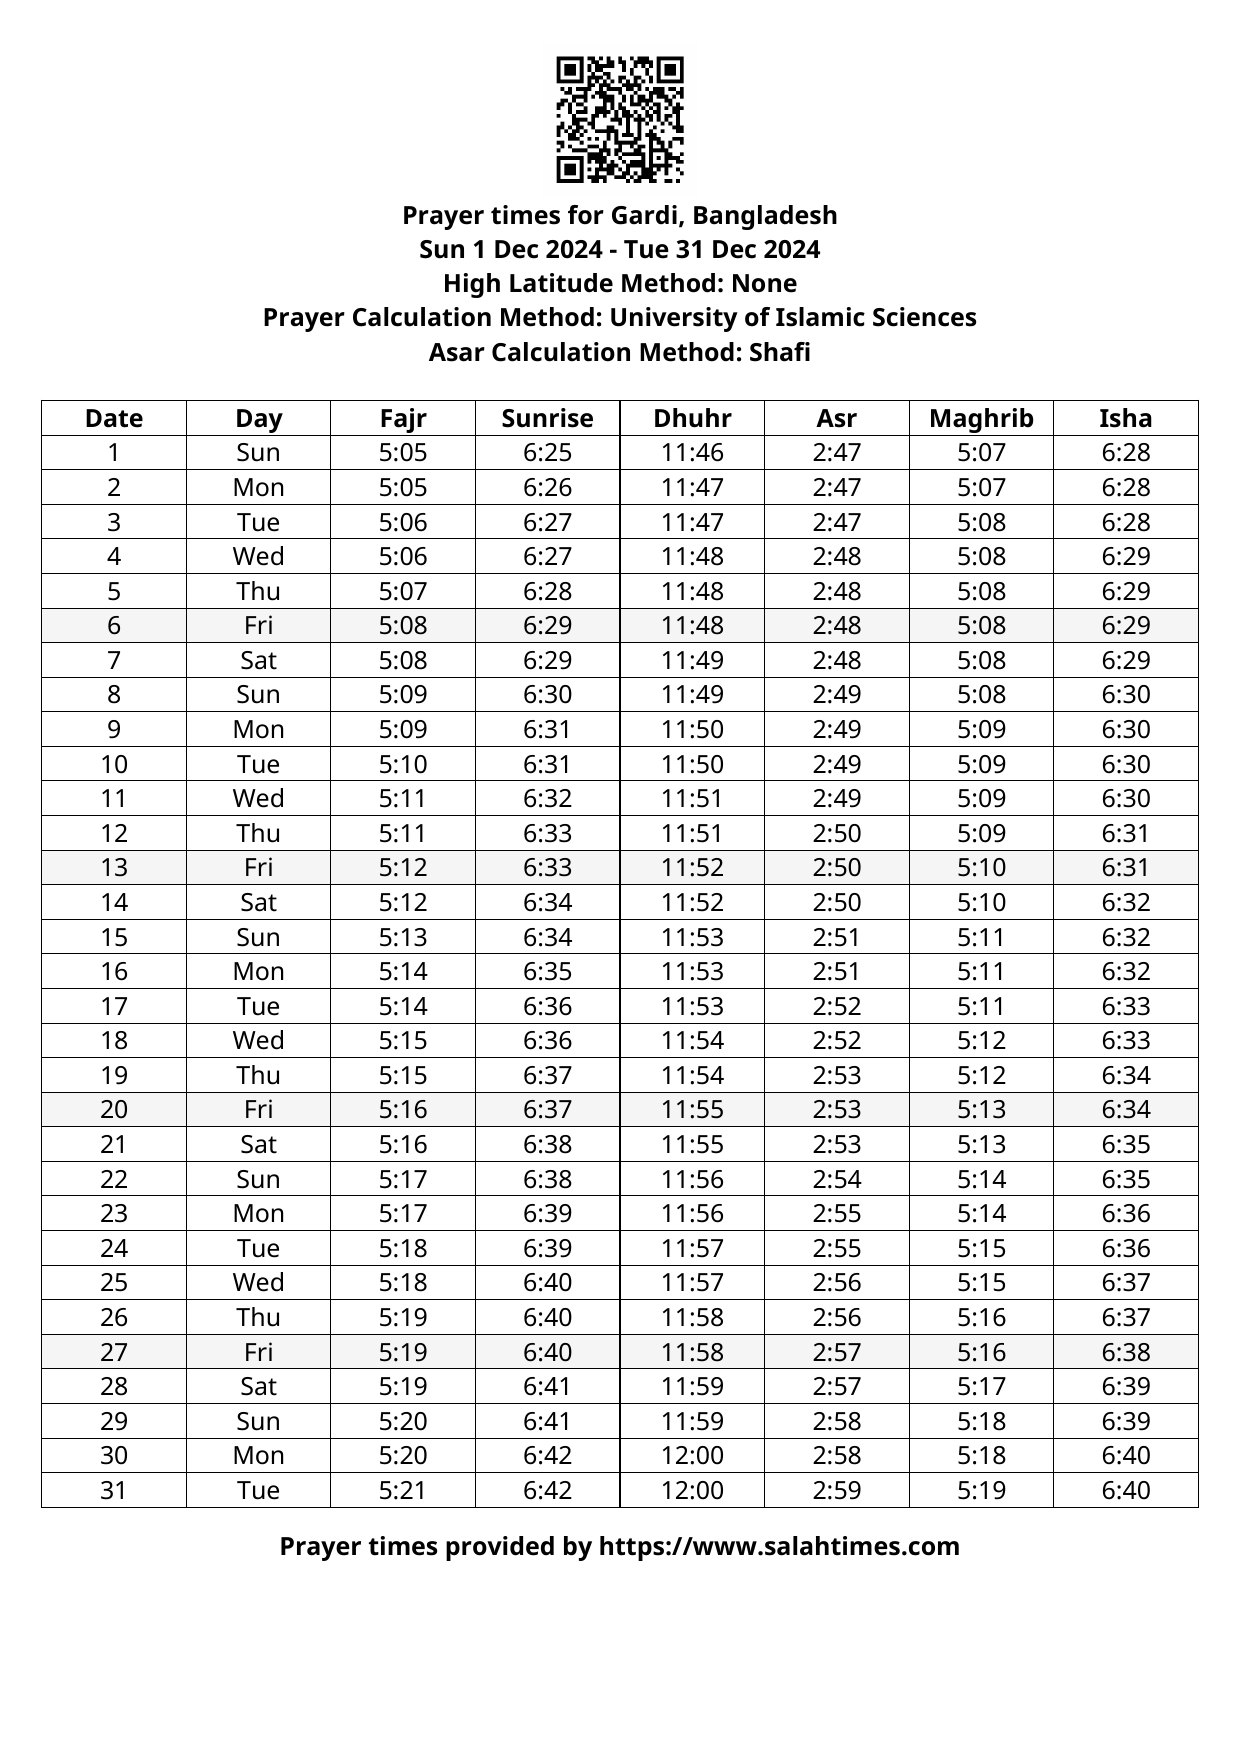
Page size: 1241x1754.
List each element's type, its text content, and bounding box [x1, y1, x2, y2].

table_header Day [187, 401, 330, 434]
table_cell Tue [187, 1473, 330, 1507]
table_cell 9 [42, 712, 186, 746]
table_cell 5:15 [910, 1266, 1053, 1299]
table_cell 11:57 [621, 1266, 764, 1299]
table_cell 2:51 [765, 920, 909, 953]
table_cell 11:54 [621, 1024, 764, 1057]
table_cell 5:06 [331, 505, 475, 538]
table_cell 5:17 [331, 1196, 475, 1230]
table_cell 11:53 [621, 989, 764, 1022]
table_cell 2:55 [765, 1196, 909, 1230]
table_cell 5:09 [910, 747, 1053, 780]
table_cell 6:32 [476, 781, 619, 815]
table_cell 6:28 [476, 574, 619, 607]
table_cell 5:18 [910, 1404, 1053, 1437]
table_cell 6:29 [1054, 643, 1198, 677]
table_cell 6:30 [1054, 781, 1198, 815]
table_cell 6:33 [1054, 1024, 1198, 1057]
table_cell 5 [42, 574, 186, 607]
table_header Maghrib [910, 401, 1053, 434]
table_cell 11:48 [621, 539, 764, 573]
table_cell 6:35 [1054, 1127, 1198, 1161]
table_cell 2:55 [765, 1231, 909, 1264]
table_cell 2:52 [765, 1024, 909, 1057]
table_cell 2:50 [765, 885, 909, 919]
table_cell 2:47 [765, 436, 909, 469]
table_cell 25 [42, 1266, 186, 1299]
table_cell 5:18 [910, 1439, 1053, 1472]
table_cell 31 [42, 1473, 186, 1507]
table_cell 6:28 [1054, 436, 1198, 469]
text Asar Calculation Method: Shafi [42, 334, 1198, 368]
table_cell 2:47 [765, 505, 909, 538]
table_header Asr [765, 401, 909, 434]
table_cell 11:51 [621, 781, 764, 815]
table_cell Mon [187, 470, 330, 504]
table_cell 6:39 [1054, 1404, 1198, 1437]
table_cell Fri [187, 1093, 330, 1126]
table_cell 5:12 [910, 1058, 1053, 1092]
table_cell 6:30 [1054, 712, 1198, 746]
table_cell 6:37 [476, 1093, 619, 1126]
table_cell 3 [42, 505, 186, 538]
table_cell 6:40 [476, 1335, 619, 1368]
text Sun 1 Dec 2024 - Tue 31 Dec 2024 [42, 232, 1198, 266]
table_cell Thu [187, 1058, 330, 1092]
table_cell 5:08 [910, 505, 1053, 538]
table_cell 2:51 [765, 954, 909, 988]
table_cell 5:08 [910, 609, 1053, 642]
table_cell 5:19 [910, 1473, 1053, 1507]
table_cell 12 [42, 816, 186, 849]
table_cell Tue [187, 747, 330, 780]
table_cell 5:12 [910, 1024, 1053, 1057]
table_cell 6:25 [476, 436, 619, 469]
table_cell 2:48 [765, 609, 909, 642]
table_cell 11:49 [621, 643, 764, 677]
table_cell 11:48 [621, 574, 764, 607]
table_header Date [42, 401, 186, 434]
table_cell 5:11 [910, 920, 1053, 953]
table_cell 6:38 [1054, 1335, 1198, 1368]
table_cell 5:05 [331, 470, 475, 504]
table_cell 24 [42, 1231, 186, 1264]
table_cell 5:14 [331, 954, 475, 988]
table_cell Wed [187, 539, 330, 573]
table_cell 2:58 [765, 1404, 909, 1437]
table_cell 2:53 [765, 1127, 909, 1161]
table_cell Sun [187, 436, 330, 469]
table_cell 11:58 [621, 1335, 764, 1368]
table_cell 11:55 [621, 1093, 764, 1126]
table_cell 23 [42, 1196, 186, 1230]
table_cell 6:41 [476, 1369, 619, 1403]
table_cell Fri [187, 851, 330, 884]
table_cell 19 [42, 1058, 186, 1092]
table_cell 5:19 [331, 1300, 475, 1334]
table_cell 6:27 [476, 505, 619, 538]
table_cell 6:38 [476, 1127, 619, 1161]
table_cell 6:29 [1054, 539, 1198, 573]
table_cell 6:37 [476, 1058, 619, 1092]
table_cell 8 [42, 678, 186, 711]
table_cell 11:50 [621, 712, 764, 746]
table_cell 5:15 [331, 1058, 475, 1092]
table_cell Mon [187, 954, 330, 988]
table_cell 2:48 [765, 643, 909, 677]
table_cell 2:52 [765, 989, 909, 1022]
table_cell 2:50 [765, 851, 909, 884]
table_cell 28 [42, 1369, 186, 1403]
table_cell 6:42 [476, 1473, 619, 1507]
table_cell 11:53 [621, 920, 764, 953]
table_cell 5:12 [331, 851, 475, 884]
table_cell 6:42 [476, 1439, 619, 1472]
table_cell 11:47 [621, 470, 764, 504]
table_cell Sun [187, 1162, 330, 1195]
table_cell 2:53 [765, 1093, 909, 1126]
table_cell 5:13 [331, 920, 475, 953]
table_cell 5:15 [331, 1024, 475, 1057]
table_cell 5:08 [910, 678, 1053, 711]
table_cell Tue [187, 989, 330, 1022]
table_cell 5:16 [331, 1127, 475, 1161]
table_cell Wed [187, 1024, 330, 1057]
table_cell 11:56 [621, 1196, 764, 1230]
table_cell 5:16 [910, 1335, 1053, 1368]
table_cell 11:56 [621, 1162, 764, 1195]
table_cell 11:52 [621, 885, 764, 919]
table_cell 5:14 [910, 1162, 1053, 1195]
table_cell 6:28 [1054, 505, 1198, 538]
table_cell Fri [187, 609, 330, 642]
table_cell 6:30 [1054, 678, 1198, 711]
table_cell 5:07 [910, 470, 1053, 504]
table_cell 5:11 [910, 954, 1053, 988]
table_cell 5:18 [331, 1231, 475, 1264]
text Prayer times for Gardi, Bangladesh [42, 198, 1198, 232]
table_cell 6:32 [1054, 954, 1198, 988]
table_cell 15 [42, 920, 186, 953]
table_cell 11:54 [621, 1058, 764, 1092]
table_cell 6:36 [476, 989, 619, 1022]
table_cell 5:10 [910, 851, 1053, 884]
table_cell 11:57 [621, 1231, 764, 1264]
table_cell 5:07 [331, 574, 475, 607]
table_cell 6:29 [1054, 574, 1198, 607]
table_cell 11:50 [621, 747, 764, 780]
text High Latitude Method: None [42, 266, 1198, 300]
table_cell 6:34 [476, 920, 619, 953]
table_cell 6:30 [476, 678, 619, 711]
table_cell 5:08 [910, 574, 1053, 607]
table_cell Fri [187, 1335, 330, 1368]
table_cell 5:05 [331, 436, 475, 469]
table_cell 6:33 [476, 816, 619, 849]
table_cell 30 [42, 1439, 186, 1472]
table_cell Sat [187, 1127, 330, 1161]
table_cell 6:39 [476, 1231, 619, 1264]
table_cell 6:31 [1054, 816, 1198, 849]
table_cell 6:40 [1054, 1473, 1198, 1507]
table_cell 11:47 [621, 505, 764, 538]
table_cell 6:39 [1054, 1369, 1198, 1403]
table_cell 14 [42, 885, 186, 919]
table_cell Tue [187, 505, 330, 538]
table_cell 2:48 [765, 574, 909, 607]
table_cell 5:15 [910, 1231, 1053, 1264]
table_cell 5:09 [910, 781, 1053, 815]
table_header Dhuhr [621, 401, 764, 434]
table_cell 2:48 [765, 539, 909, 573]
table_cell 13 [42, 851, 186, 884]
table_cell 5:21 [331, 1473, 475, 1507]
table_cell 2:56 [765, 1266, 909, 1299]
table_cell Sun [187, 1404, 330, 1437]
table_cell 11:59 [621, 1369, 764, 1403]
table_cell 17 [42, 989, 186, 1022]
table_cell Sun [187, 920, 330, 953]
table_cell 12:00 [621, 1473, 764, 1507]
table_cell 6:34 [1054, 1093, 1198, 1126]
table_cell 20 [42, 1093, 186, 1126]
table_cell Wed [187, 781, 330, 815]
table_cell 6:36 [476, 1024, 619, 1057]
table_cell 5:08 [331, 643, 475, 677]
table_cell 6:40 [1054, 1439, 1198, 1472]
table_cell 6:26 [476, 470, 619, 504]
table_cell 5:11 [331, 816, 475, 849]
table_cell 6:39 [476, 1196, 619, 1230]
table_cell Sat [187, 1369, 330, 1403]
table_cell 21 [42, 1127, 186, 1161]
table_cell Thu [187, 574, 330, 607]
table_cell 5:16 [910, 1300, 1053, 1334]
table_cell 6:35 [476, 954, 619, 988]
table_cell 2:53 [765, 1058, 909, 1092]
table_cell Tue [187, 1231, 330, 1264]
table_cell 11:51 [621, 816, 764, 849]
table_cell Mon [187, 1439, 330, 1472]
table_cell 6 [42, 609, 186, 642]
table_cell 2:57 [765, 1369, 909, 1403]
table_cell 5:14 [910, 1196, 1053, 1230]
table_cell 5:20 [331, 1439, 475, 1472]
table_cell 2:49 [765, 678, 909, 711]
table_cell Sat [187, 643, 330, 677]
table_cell 6:32 [1054, 885, 1198, 919]
table_cell 2:58 [765, 1439, 909, 1472]
table_cell 2:57 [765, 1335, 909, 1368]
table_cell 26 [42, 1300, 186, 1334]
table_cell 6:27 [476, 539, 619, 573]
table_cell 11:55 [621, 1127, 764, 1161]
table_cell 5:09 [331, 678, 475, 711]
table_cell Wed [187, 1266, 330, 1299]
table_cell 7 [42, 643, 186, 677]
text Prayer Calculation Method: University of Islamic Sciences [42, 300, 1198, 334]
table_cell 5:08 [331, 609, 475, 642]
table_header Fajr [331, 401, 475, 434]
table_cell 6:37 [1054, 1266, 1198, 1299]
table_cell 18 [42, 1024, 186, 1057]
table_cell 5:09 [910, 816, 1053, 849]
table_cell 5:06 [331, 539, 475, 573]
table_cell 12:00 [621, 1439, 764, 1472]
table_cell 5:18 [331, 1266, 475, 1299]
table_cell Mon [187, 712, 330, 746]
table_cell 5:10 [331, 747, 475, 780]
table_cell 2:47 [765, 470, 909, 504]
table_cell 11:52 [621, 851, 764, 884]
table_cell 1 [42, 436, 186, 469]
table_cell 5:14 [331, 989, 475, 1022]
table_cell Mon [187, 1196, 330, 1230]
table_cell 6:41 [476, 1404, 619, 1437]
table_cell 11:53 [621, 954, 764, 988]
table_cell 5:11 [331, 781, 475, 815]
table_cell 5:08 [910, 643, 1053, 677]
table_cell 6:34 [1054, 1058, 1198, 1092]
table_cell 2:49 [765, 712, 909, 746]
table_cell 6:40 [476, 1300, 619, 1334]
table_cell 5:07 [910, 436, 1053, 469]
table_cell 6:37 [1054, 1300, 1198, 1334]
table_cell 11:59 [621, 1404, 764, 1437]
table_cell 11:58 [621, 1300, 764, 1334]
table_cell 6:31 [476, 747, 619, 780]
table_cell 5:16 [331, 1093, 475, 1126]
table_header Sunrise [476, 401, 619, 434]
table_cell Thu [187, 1300, 330, 1334]
table_cell 6:34 [476, 885, 619, 919]
table_cell 10 [42, 747, 186, 780]
table_cell 4 [42, 539, 186, 573]
table_cell 6:32 [1054, 920, 1198, 953]
table_cell 2:49 [765, 781, 909, 815]
table_cell Sun [187, 678, 330, 711]
table_header Isha [1054, 401, 1198, 434]
table_cell 11:48 [621, 609, 764, 642]
table_cell 5:09 [331, 712, 475, 746]
table_cell 6:29 [476, 609, 619, 642]
table_cell 2 [42, 470, 186, 504]
table_cell 6:38 [476, 1162, 619, 1195]
table_cell 5:12 [331, 885, 475, 919]
table_cell 5:20 [331, 1404, 475, 1437]
table_cell 2:59 [765, 1473, 909, 1507]
table_cell 22 [42, 1162, 186, 1195]
table_cell 5:10 [910, 885, 1053, 919]
table_cell 2:54 [765, 1162, 909, 1195]
table_cell Sat [187, 885, 330, 919]
table_cell 6:33 [476, 851, 619, 884]
table_cell 6:29 [1054, 609, 1198, 642]
table_cell 11:46 [621, 436, 764, 469]
table_cell 5:08 [910, 539, 1053, 573]
table_cell 6:33 [1054, 989, 1198, 1022]
table_cell 2:56 [765, 1300, 909, 1334]
table_cell 11:49 [621, 678, 764, 711]
table_cell 6:30 [1054, 747, 1198, 780]
table_cell 5:17 [331, 1162, 475, 1195]
table_cell 2:49 [765, 747, 909, 780]
table_cell Thu [187, 816, 330, 849]
table_cell 16 [42, 954, 186, 988]
table_cell 5:13 [910, 1127, 1053, 1161]
table_cell 5:11 [910, 989, 1053, 1022]
table_cell 5:13 [910, 1093, 1053, 1126]
table_cell 6:35 [1054, 1162, 1198, 1195]
table_cell 5:09 [910, 712, 1053, 746]
table_cell 29 [42, 1404, 186, 1437]
table_cell 27 [42, 1335, 186, 1368]
table_cell 6:31 [1054, 851, 1198, 884]
table_cell 6:36 [1054, 1231, 1198, 1264]
picture [542, 41, 699, 198]
table_cell 6:28 [1054, 470, 1198, 504]
table_cell 5:17 [910, 1369, 1053, 1403]
table_cell 6:29 [476, 643, 619, 677]
table_cell 11 [42, 781, 186, 815]
table_cell 5:19 [331, 1369, 475, 1403]
table_cell 6:36 [1054, 1196, 1198, 1230]
table_cell 5:19 [331, 1335, 475, 1368]
table_cell 6:40 [476, 1266, 619, 1299]
table_cell 6:31 [476, 712, 619, 746]
text Prayer times provided by https://www.salahtimes.com [42, 1528, 1198, 1563]
table_cell 2:50 [765, 816, 909, 849]
